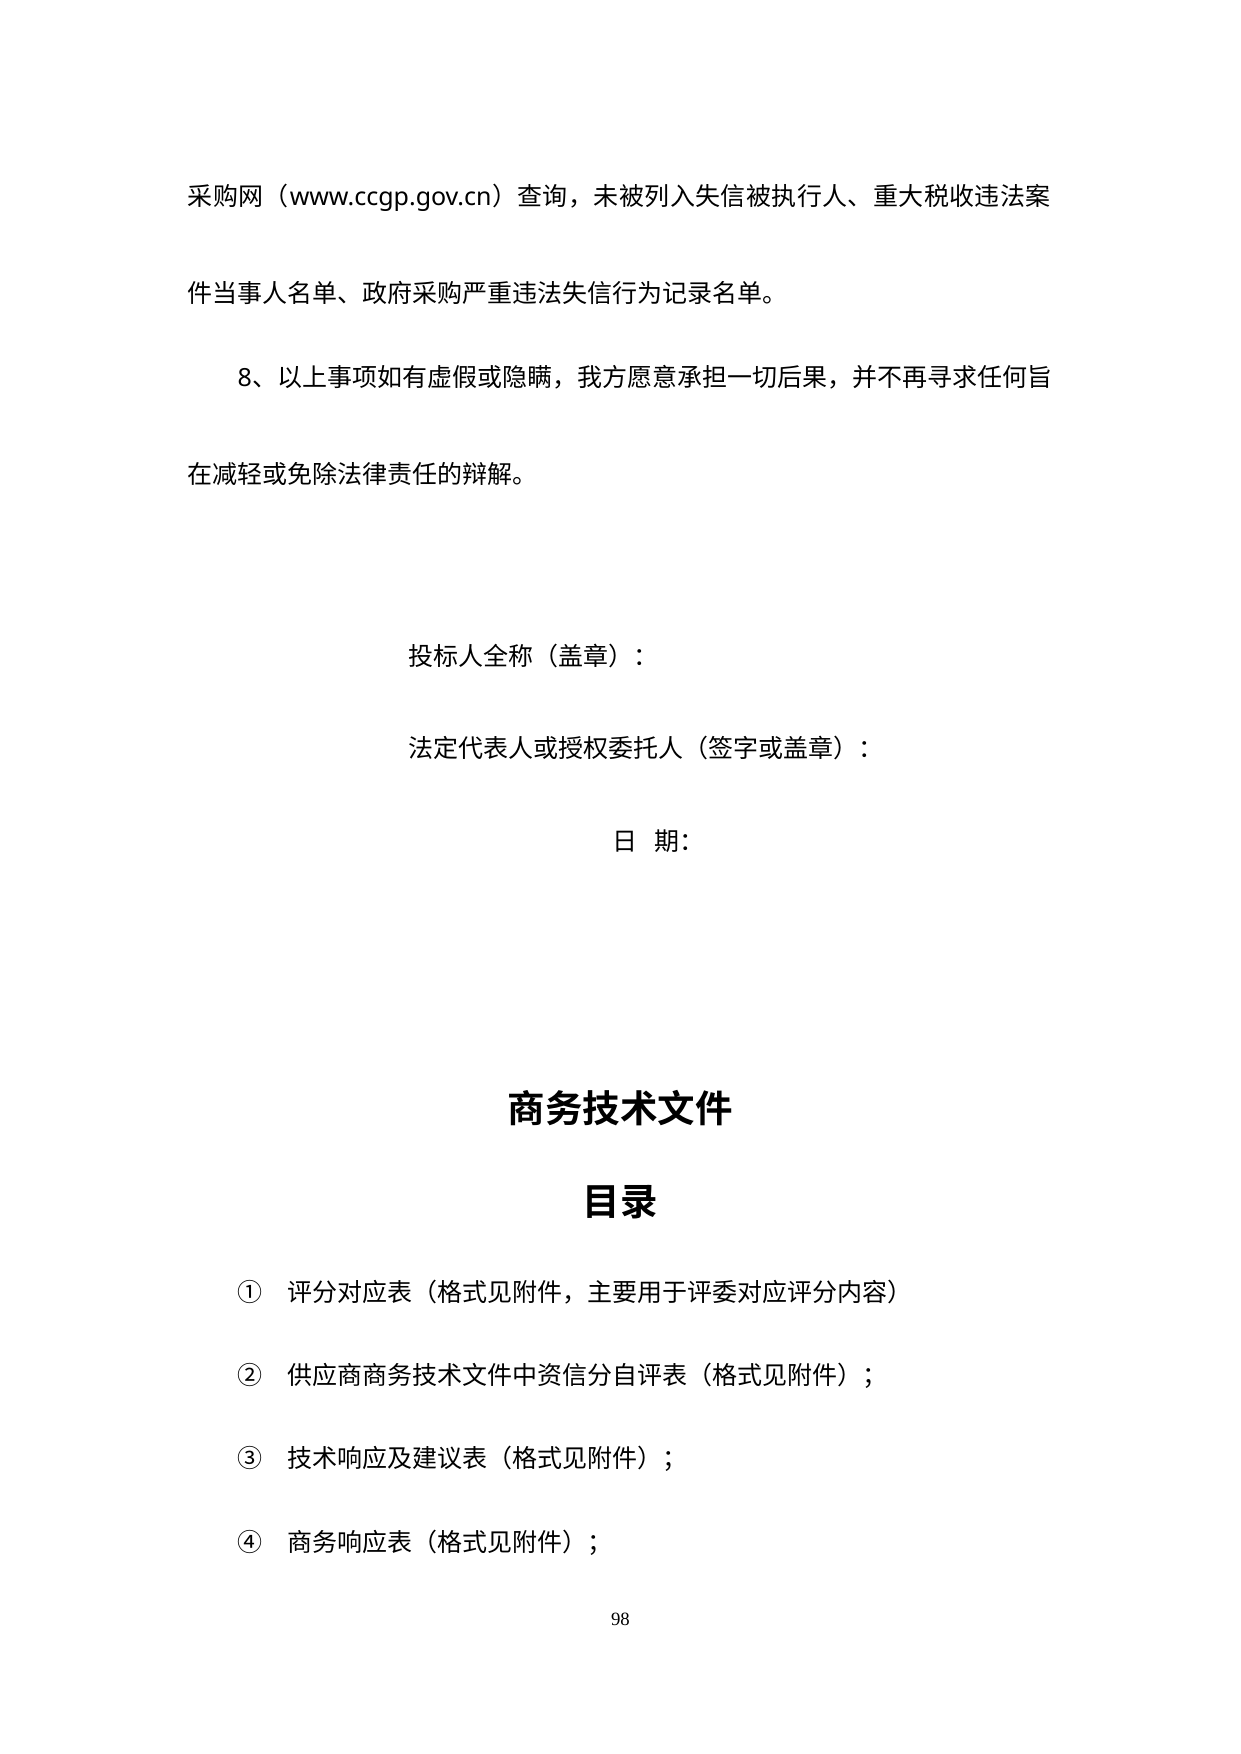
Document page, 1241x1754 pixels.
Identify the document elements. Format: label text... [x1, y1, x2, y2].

text 日 期： [187, 807, 1053, 872]
text 法定代表人或授权委托人（签字或盖章）： [187, 714, 1053, 779]
text 目录 [187, 1166, 1053, 1231]
list 评分对应表（格式见附件，主要用于评委对应评分内容） [187, 1258, 1053, 1323]
text 商务技术文件 [187, 1074, 1053, 1139]
text 8、以上事项如有虚假或隐瞒，我方愿意承担一切后果，并不再寻求任何旨在减轻或免除法律责任的辩解。 [187, 343, 1053, 505]
list 商务响应表（格式见附件）； [187, 1508, 1053, 1573]
text 投标人全称（盖章）： [187, 622, 1053, 687]
list 技术响应及建议表（格式见附件）； [187, 1424, 1053, 1489]
list 供应商商务技术文件中资信分自评表（格式见附件）； [187, 1341, 1053, 1406]
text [187, 162, 1053, 324]
